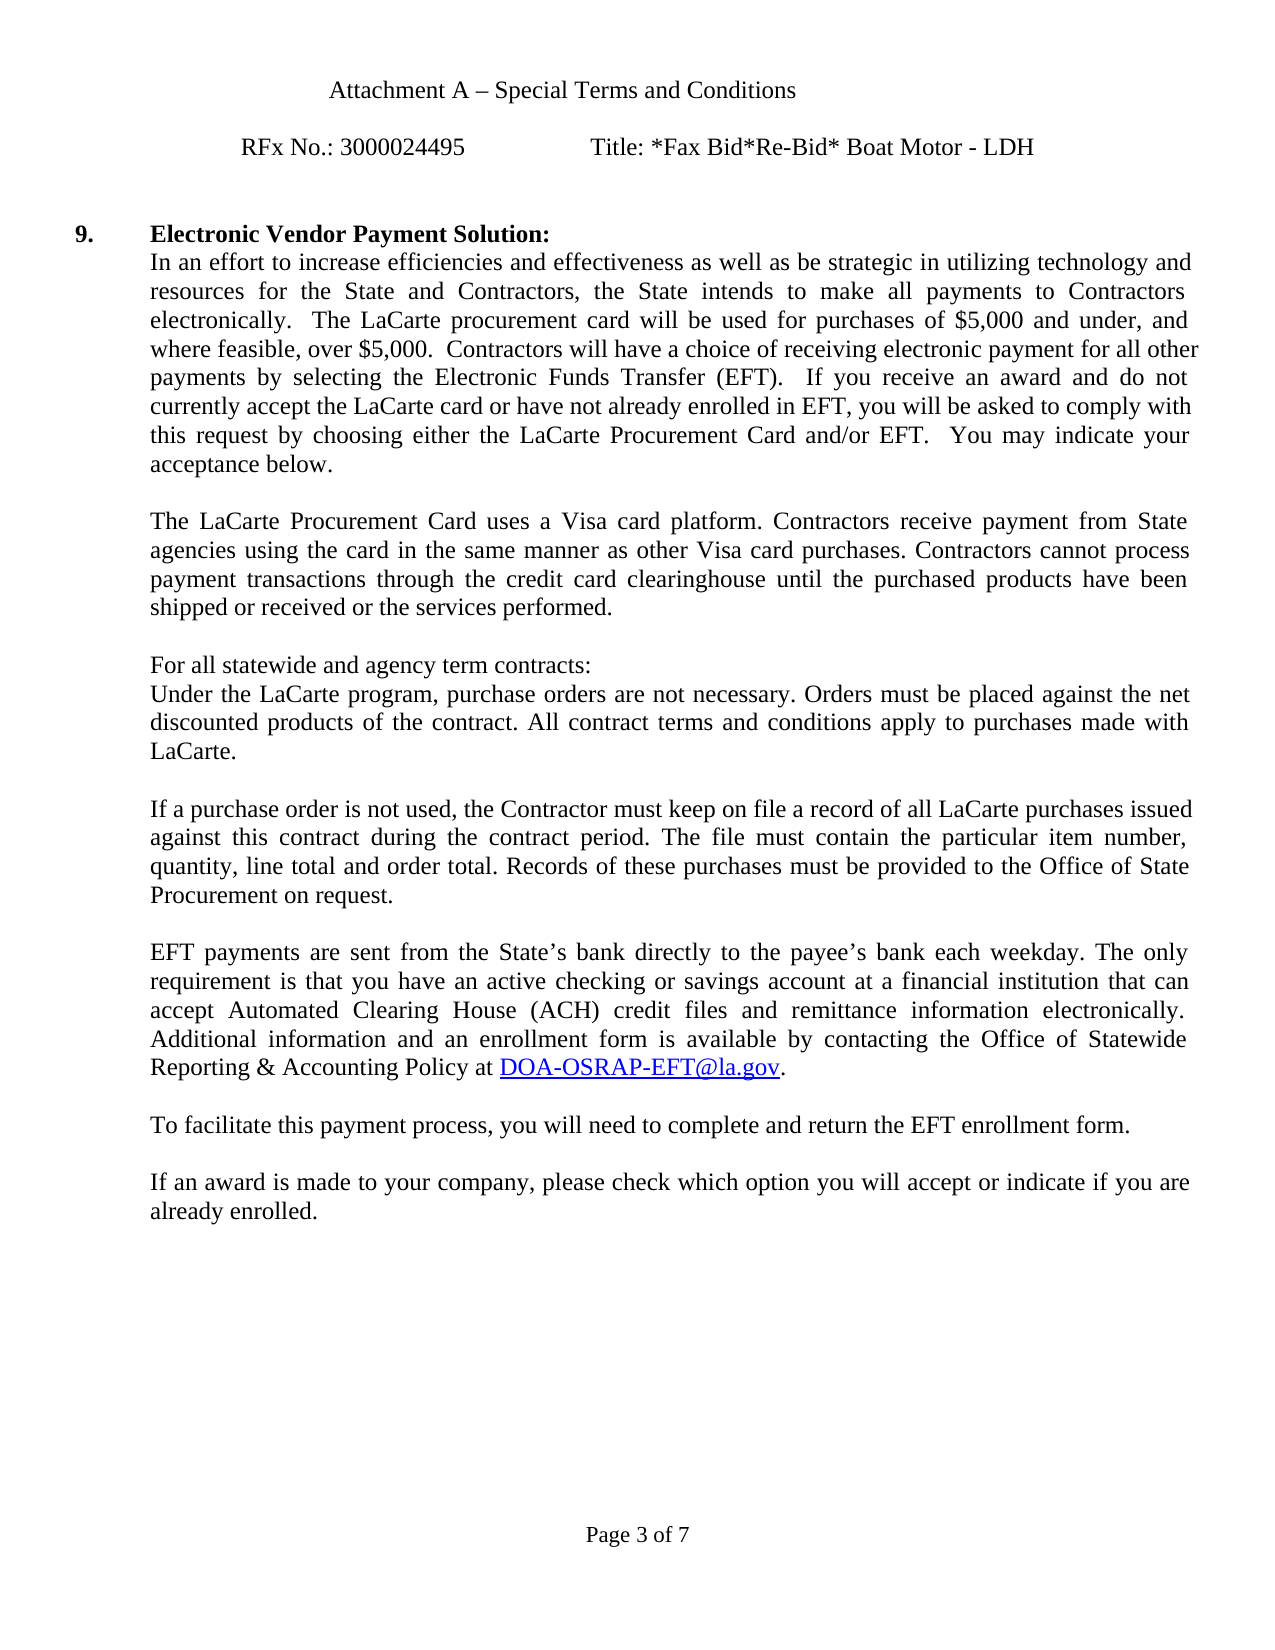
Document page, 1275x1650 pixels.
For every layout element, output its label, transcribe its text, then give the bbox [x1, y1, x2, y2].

list For all statewide and agency term contracts: [131, 650, 1200, 679]
list Under the LaCarte program, purchase orders are not necessary. Orders must be placed against the net discounted products of the contract. All contract terms and conditions apply to purchases made with LaCarte. [131, 679, 1200, 765]
list Electronic Vendor Payment Solution: [75, 219, 1200, 247]
list To facilitate this payment process, you will need to complete and return the EFT enrollment form. [131, 1110, 1200, 1139]
list The LaCarte Procurement Card uses a Visa card platform. Contractors receive payment from State agencies using the card in the same manner as other Visa card purchases. Contractors cannot process payment transactions through the credit card clearinghouse until the purchased products have been shipped or received or the services performed. [131, 506, 1200, 621]
list EFT payments are sent from the State’s bank directly to the payee’s bank each weekday. The only requirement is that you have an active checking or savings account at a financial institution that can accept Automated Clearing House (ACH) credit files and remittance information electronically. Additional information and an enrollment form is available by contacting the Office of Statewide Reporting & Accounting Policy at DOA-OSRAP-EFT@la.gov. [131, 937, 1200, 1081]
list In an effort to increase efficiencies and effectiveness as well as be strategic in utilizing technology and resources for the State and Contractors, the State intends to make all payments to Contractors electronically. The LaCarte procurement card will be used for purchases of $5,000 and under, and where feasible, over $5,000. Contractors will have a choice of receiving electronic payment for all other payments by selecting the Electronic Funds Transfer (EFT). If you receive an award and do not currently accept the LaCarte card or have not already enrolled in EFT, you will be asked to comply with this request by choosing either the LaCarte Procurement Card and/or EFT. You may indicate your acceptance below. [131, 247, 1200, 477]
list If a purchase order is not used, the Contractor must keep on file a record of all LaCarte purchases issued against this contract during the contract period. The file must contain the particular item number, quantity, line total and order total. Records of these purchases must be provided to the Office of State Procurement on request. [131, 794, 1200, 909]
list If an award is made to your company, please check which option you will accept or indicate if you are already enrolled. [131, 1167, 1200, 1225]
